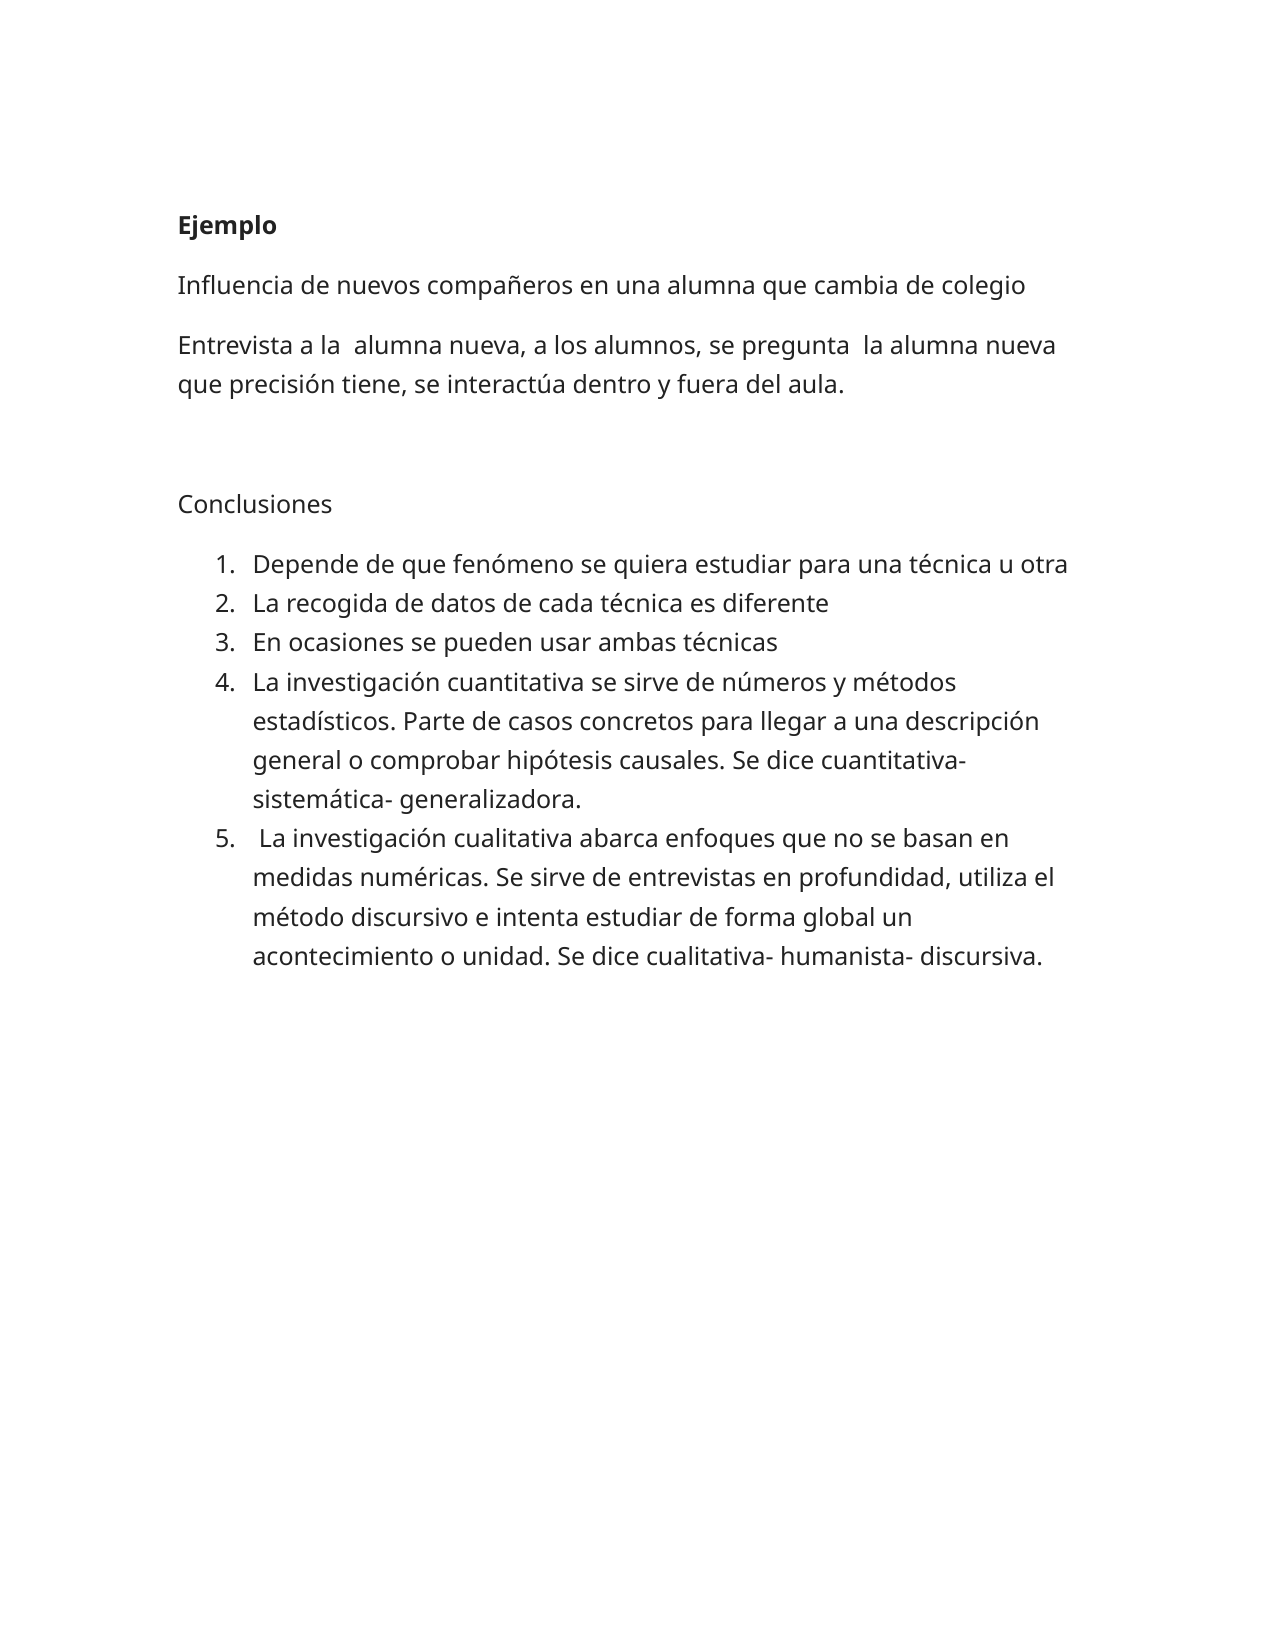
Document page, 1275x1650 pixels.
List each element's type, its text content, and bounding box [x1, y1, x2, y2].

list La recogida de datos de cada técnica es diferente [215, 586, 1098, 620]
text Ejemplo [177, 208, 1098, 242]
text Entrevista a la alumna nueva, a los alumnos, se pregunta la alumna nueva que precisión tiene, se interactúa dentro y fuera del aula. [177, 328, 1098, 401]
text Conclusiones [177, 487, 1098, 521]
list En ocasiones se pueden usar ambas técnicas [215, 625, 1098, 659]
list La investigación cualitativa abarca enfoques que no se basan en medidas numéricas. Se sirve de entrevistas en profundidad, utiliza el método discursivo e intenta estudiar de forma global un acontecimiento o unidad. Se dice cualitativa- humanista- discursiva. [215, 821, 1098, 972]
list La investigación cuantitativa se sirve de números y métodos estadísticos. Parte de casos concretos para llegar a una descripción general o comprobar hipótesis causales. Se dice cuantitativa- sistemática- generalizadora. [215, 664, 1098, 816]
list Depende de que fenómeno se quiera estudiar para una técnica u otra [215, 547, 1098, 581]
text Influencia de nuevos compañeros en una alumna que cambia de colegio [177, 268, 1098, 302]
